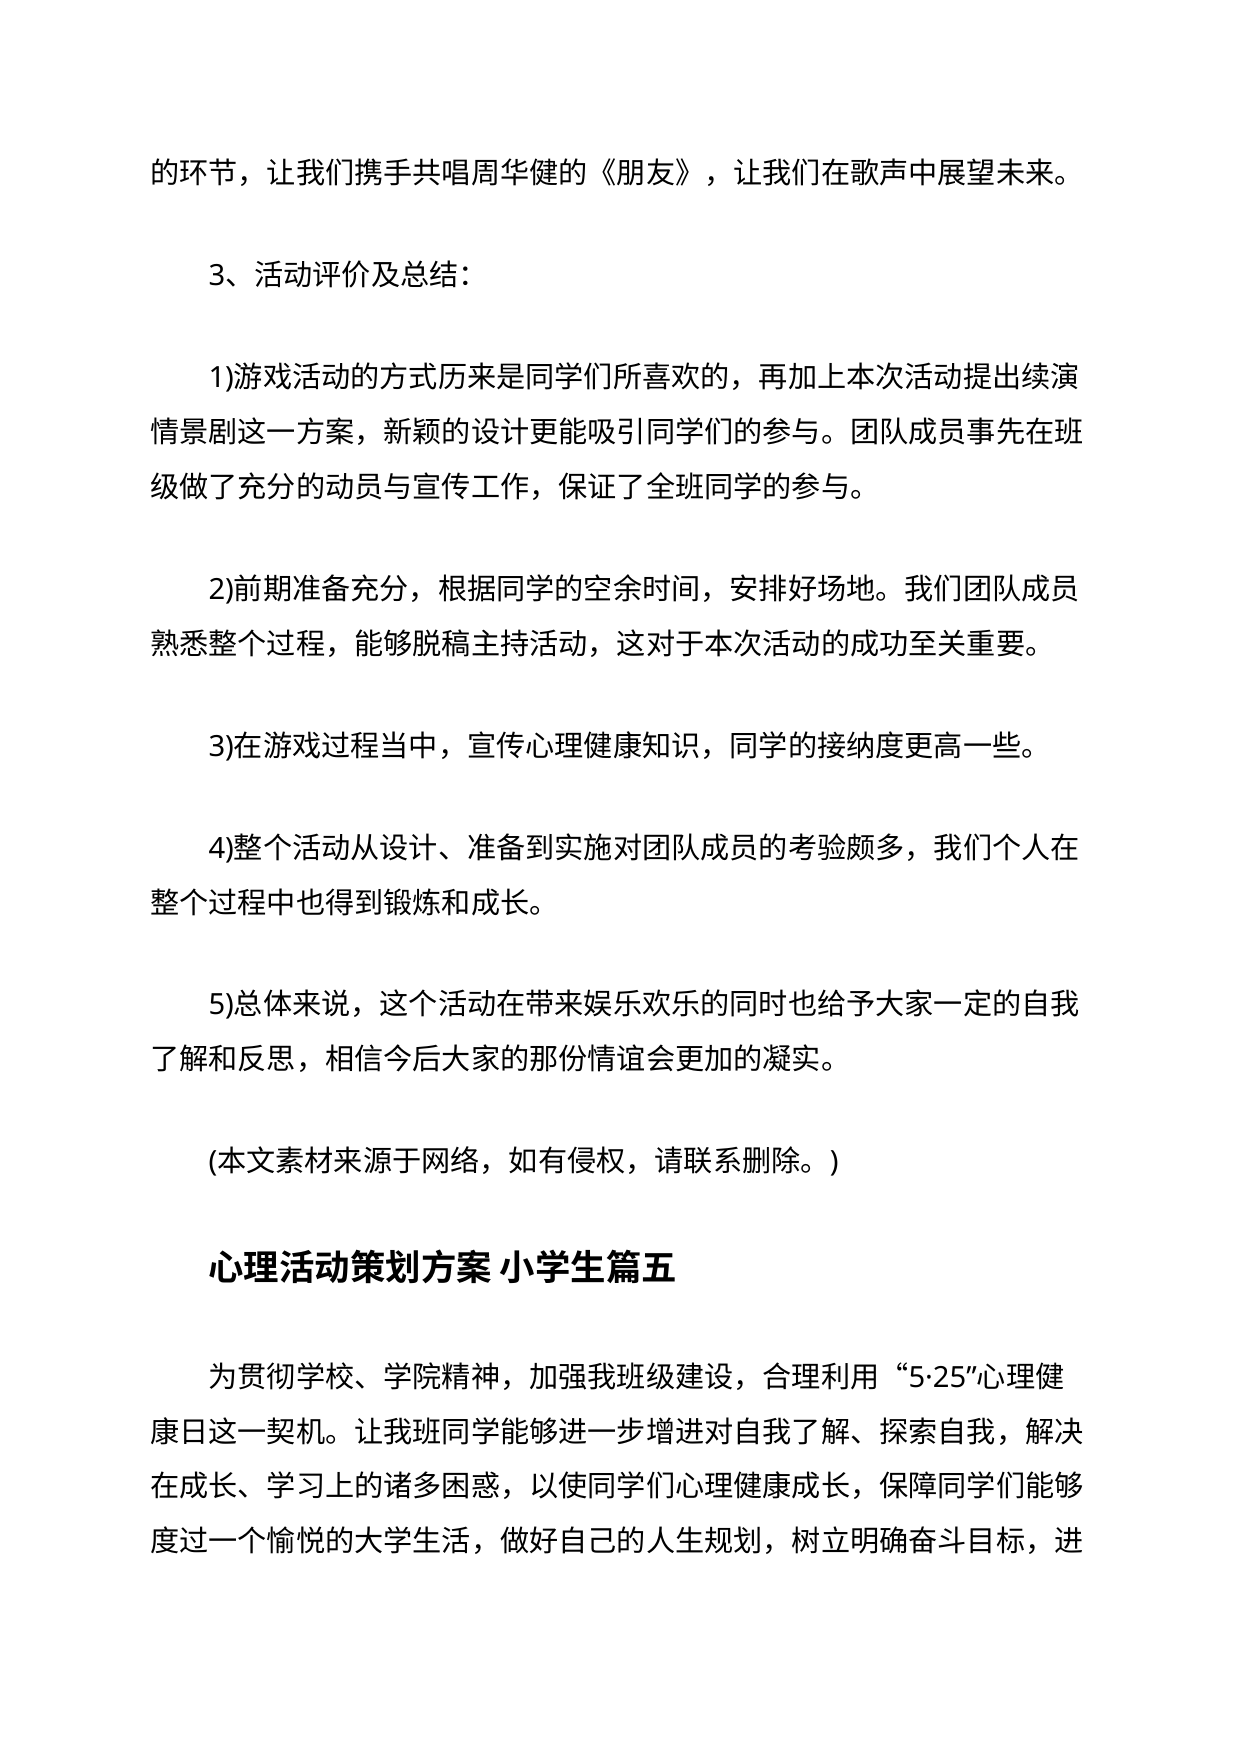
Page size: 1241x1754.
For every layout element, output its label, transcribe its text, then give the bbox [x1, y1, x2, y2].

text 3)在游戏过程当中，宣传心理健康知识，同学的接纳度更高一些。 [150, 722, 1090, 764]
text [150, 1353, 1090, 1560]
text 5)总体来说，这个活动在带来娱乐欢乐的同时也给予大家一定的自我了解和反思，相信今后大家的那份情谊会更加的凝实。 [150, 981, 1090, 1078]
text 4)整个活动从设计、准备到实施对团队成员的考验颇多，我们个人在整个过程中也得到锻炼和成长。 [150, 824, 1090, 921]
text 心理活动策划方案 小学生篇五 [150, 1240, 1090, 1291]
text 1)游戏活动的方式历来是同学们所喜欢的，再加上本次活动提出续演情景剧这一方案，新颖的设计更能吸引同学们的参与。团队成员事先在班级做了充分的动员与宣传工作，保证了全班同学的参与。 [150, 354, 1090, 506]
text 3、活动评价及总结： [150, 252, 1090, 294]
text (本文素材来源于网络，如有侵权，请联系删除。) [150, 1138, 1090, 1180]
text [150, 150, 1090, 192]
text 2)前期准备充分，根据同学的空余时间，安排好场地。我们团队成员熟悉整个过程，能够脱稿主持活动，这对于本次活动的成功至关重要。 [150, 565, 1090, 663]
